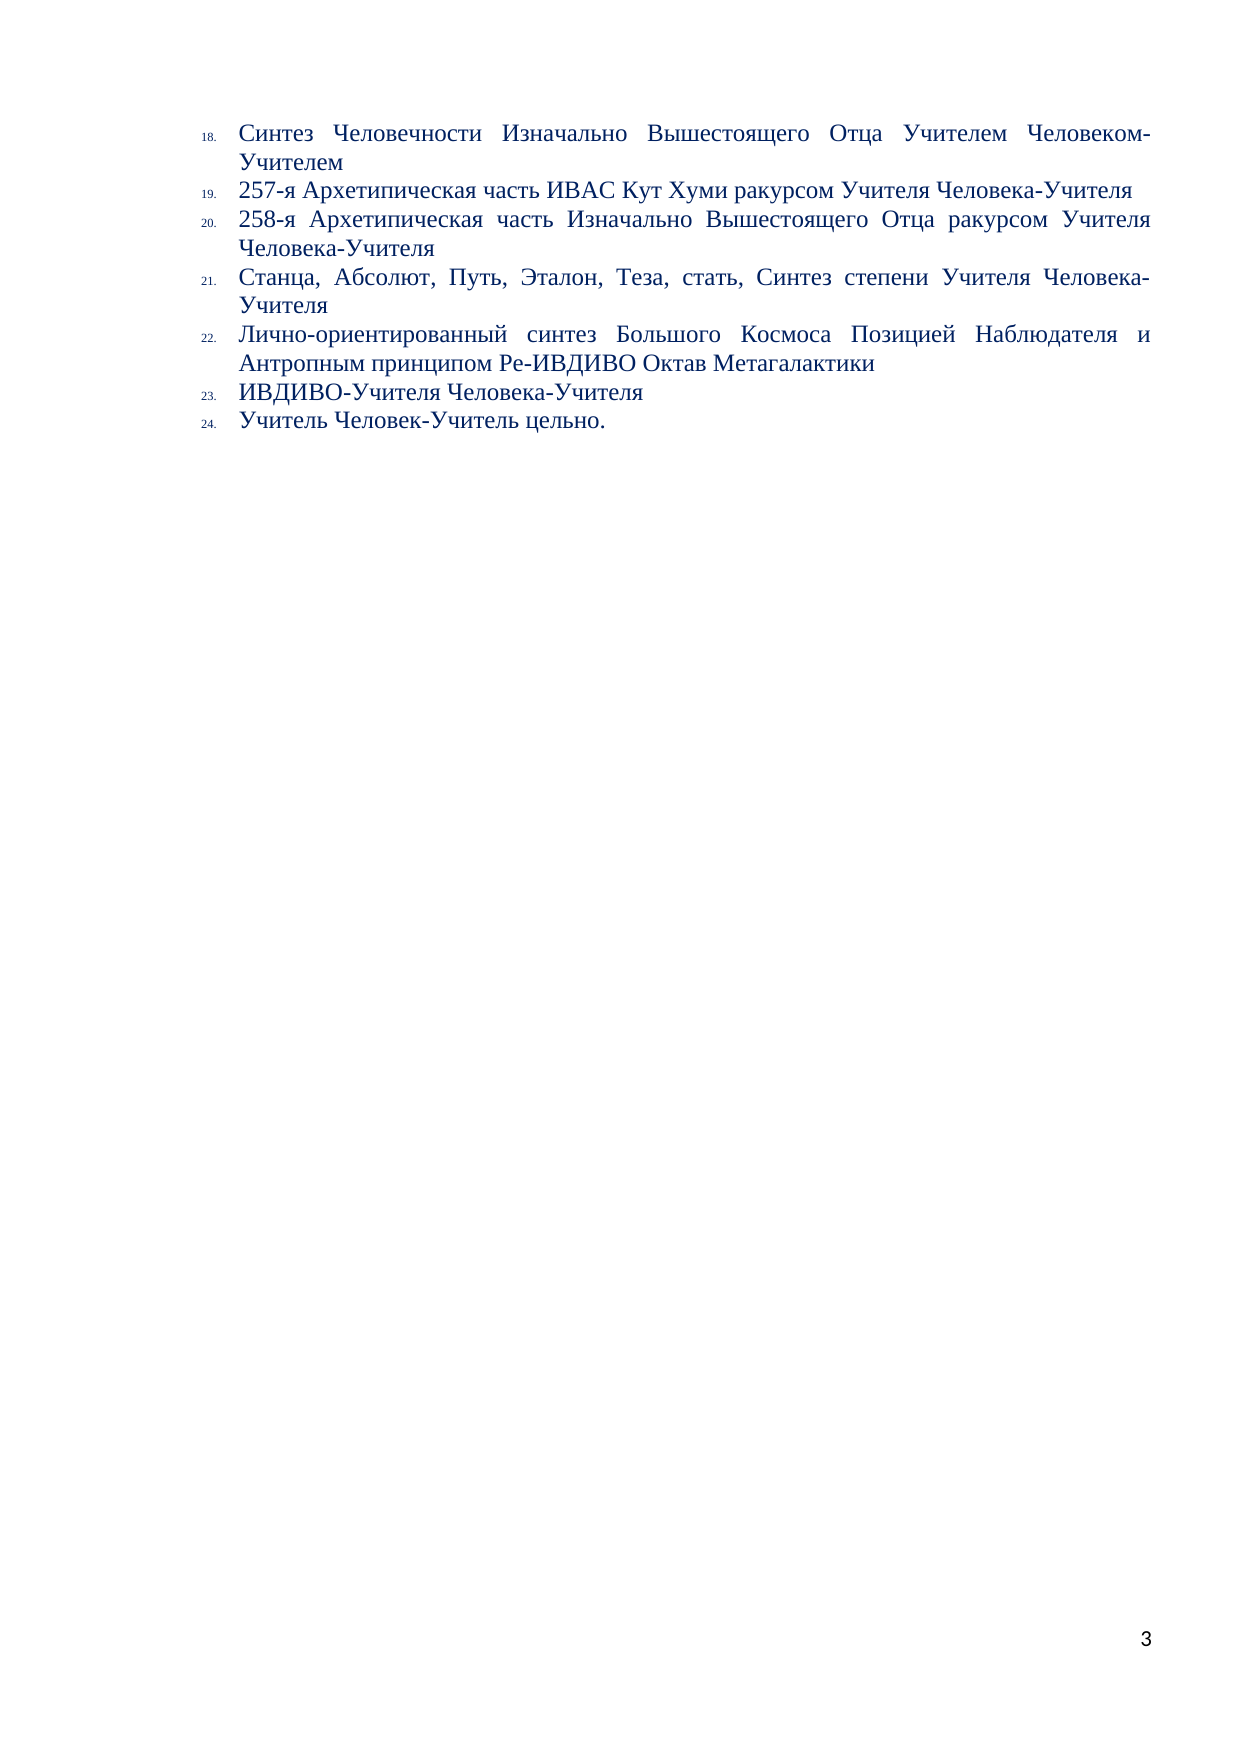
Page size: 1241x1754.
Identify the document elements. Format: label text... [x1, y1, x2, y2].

list ИВДИВО-Учителя Человека-Учителя [201, 377, 1169, 406]
list Синтез Человечности Изначально Вышестоящего Отца Учителем Человеком-Учителем [201, 118, 1152, 176]
list 258-я Архетипическая часть Изначально Вышестоящего Отца ракурсом Учителя Человека-Учителя [201, 204, 1152, 262]
list 257-я Архетипическая часть ИВАС Кут Хуми ракурсом Учителя Человека-Учителя [201, 176, 1152, 204]
list Лично-ориентированный синтез Большого Космоса Позицией Наблюдателя и Антропным принципом Ре-ИВДИВО Октав Метагалактики [201, 319, 1152, 377]
list Станца, Абсолют, Путь, Эталон, Теза, стать, Синтез степени Учителя Человека-Учителя [201, 262, 1152, 319]
list Учитель Человек-Учитель цельно. [201, 406, 1169, 434]
